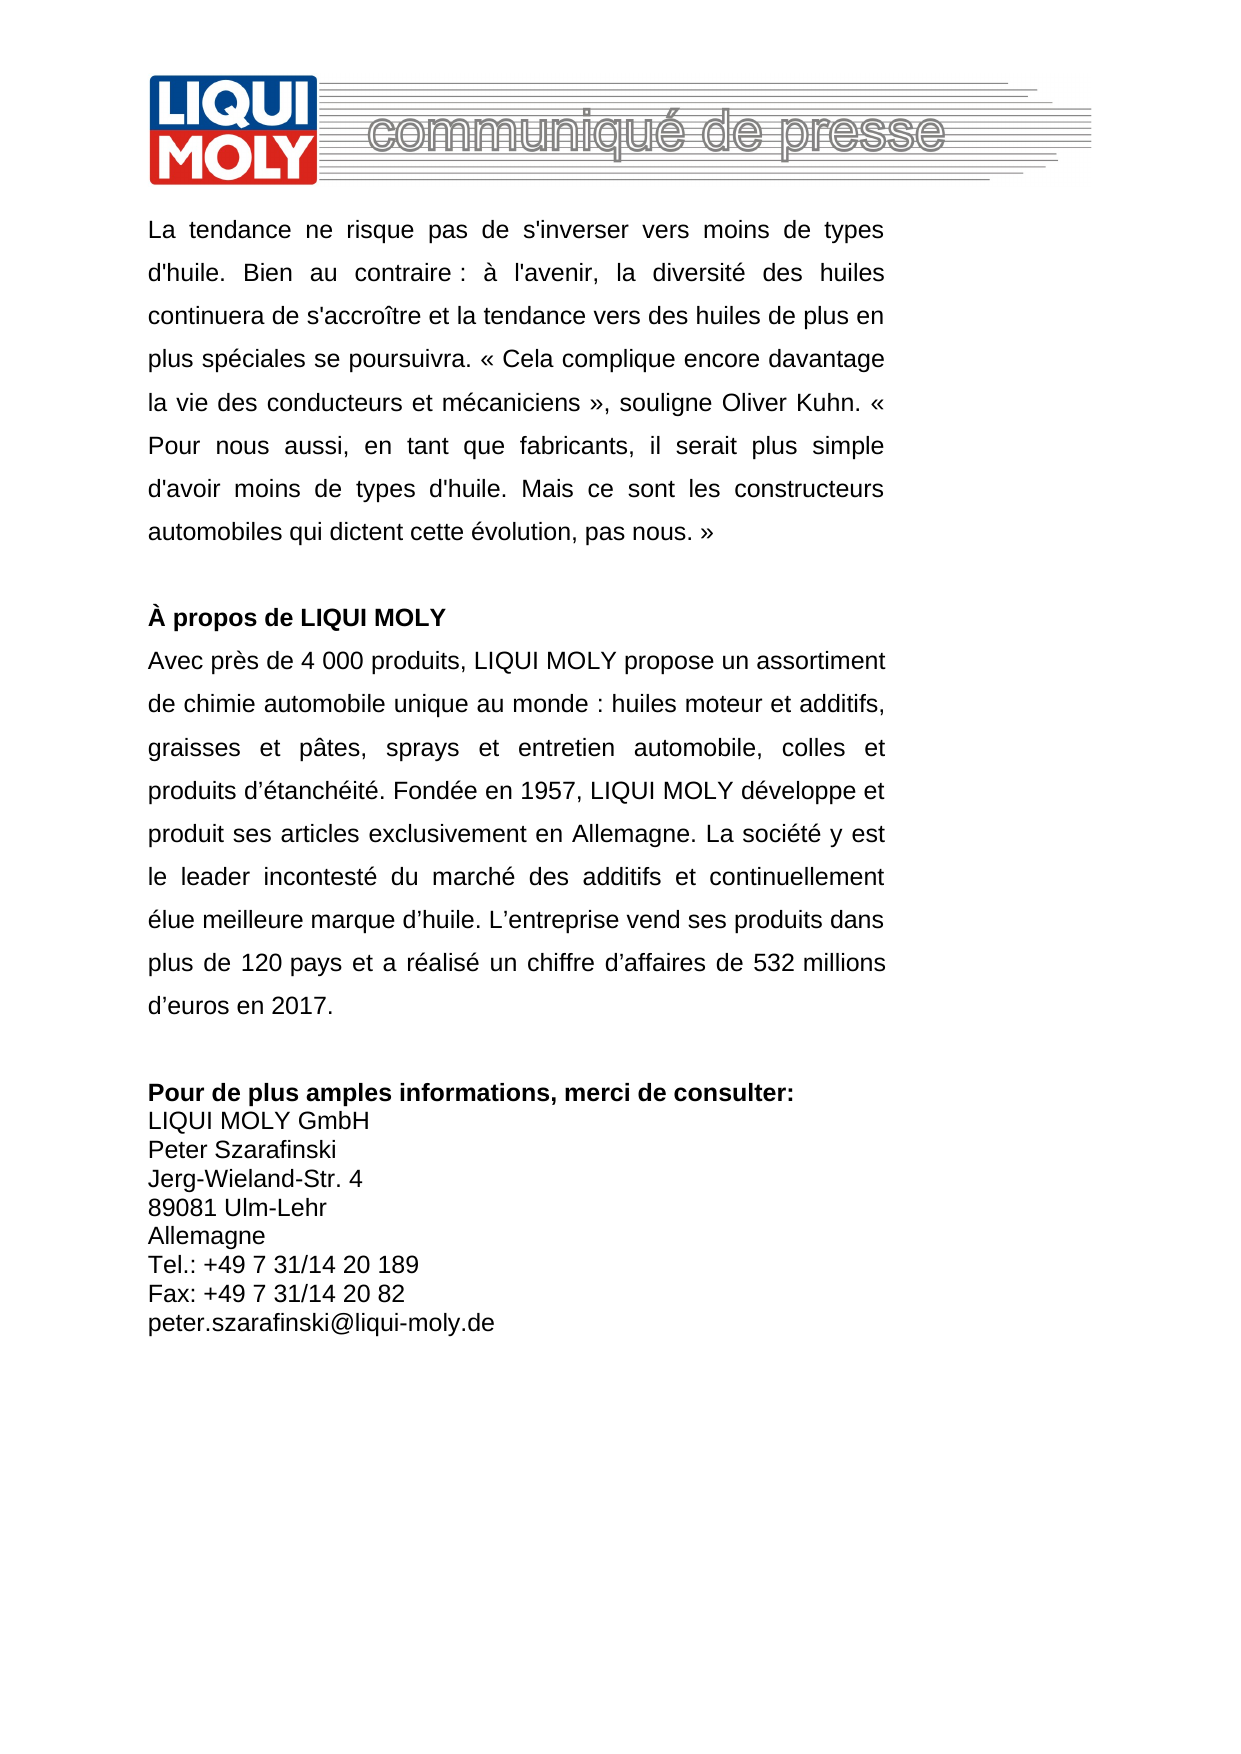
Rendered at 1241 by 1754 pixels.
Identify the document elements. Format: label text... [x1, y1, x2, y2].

text 89081 Ulm-Lehr [148, 1192, 879, 1221]
text La tendance ne risque pas de s'inverser vers moins de types d'huile. Bien au contraire : à l'avenir, la diversité des huiles continuera de s'accroître et la tendance vers des huiles de plus en plus spéciales se poursuivra. « Cela complique encore davantage la vie des conducteurs et mécaniciens », souligne Oliver Kuhn. « Pour nous aussi, en tant que fabricants, il serait plus simple d'avoir moins de types d'huile. Mais ce sont les constructeurs automobiles qui dictent cette évolution, pas nous. » [148, 215, 886, 546]
text Tel.: +49 7 31/14 20 189 [148, 1250, 879, 1279]
text Jerg-Wieland-Str. 4 [148, 1164, 879, 1192]
text LIQUI MOLY GmbH [148, 1106, 879, 1135]
text Pour de plus amples informations, merci de consulter: [148, 1077, 879, 1106]
text peter.szarafinski@liqui-moly.de [148, 1307, 879, 1336]
text Fax: +49 7 31/14 20 82 [148, 1279, 879, 1307]
picture [147, 73, 1092, 187]
text Avec près de 4 000 produits, LIQUI MOLY propose un assortiment de chimie automobile unique au monde : huiles moteur et additifs, graisses et pâtes, sprays et entretien automobile, colles et produits d’étanchéité. Fondée en 1957, LIQUI MOLY développe et produit ses articles exclusivement en Allemagne. La société y est le leader incontesté du marché des additifs et continuellement élue meilleure marque d’huile. L’entreprise vend ses produits dans plus de 120 pays et a réalisé un chiffre d’affaires de 532 millions d’euros en 2017. [148, 646, 886, 1020]
text À propos de LIQUI MOLY [148, 603, 886, 632]
text Peter Szarafinski [148, 1135, 879, 1164]
text Allemagne [148, 1221, 879, 1250]
